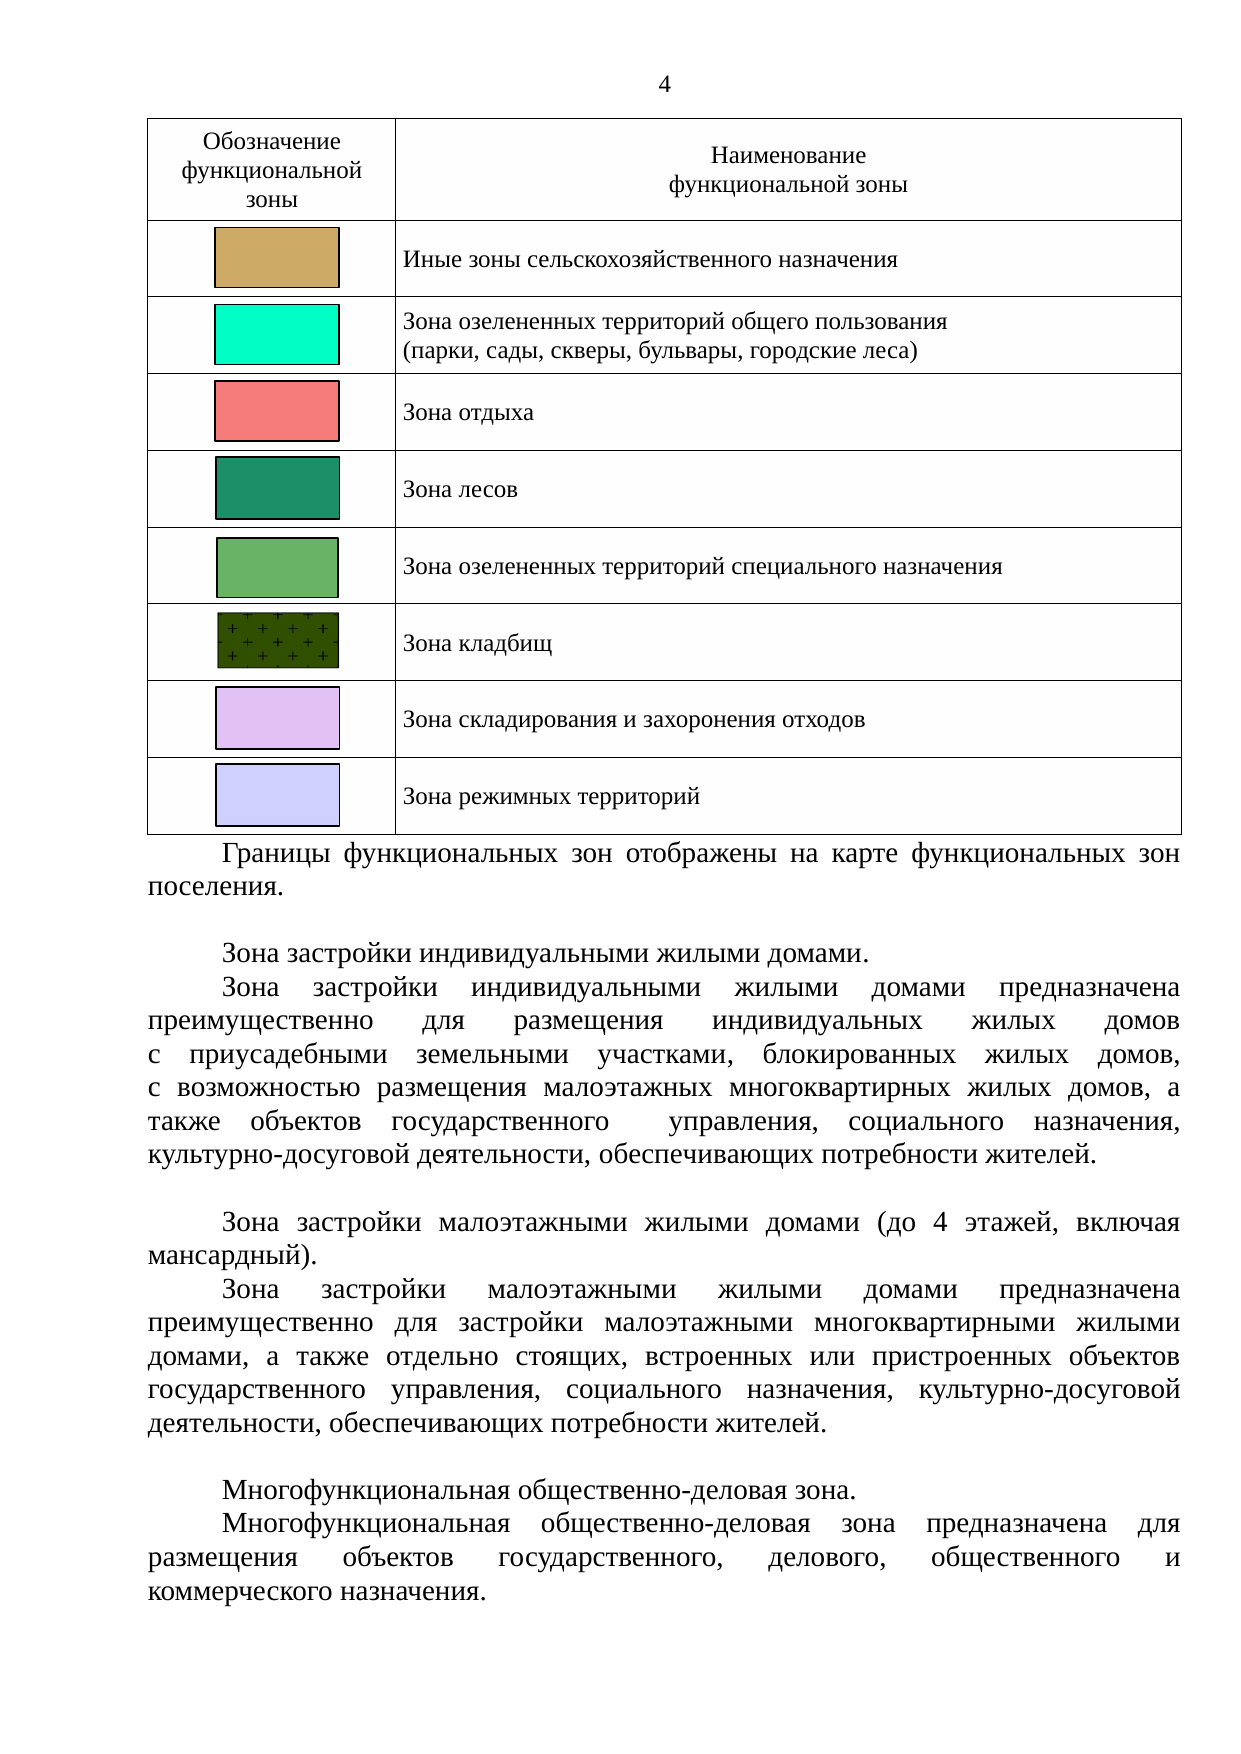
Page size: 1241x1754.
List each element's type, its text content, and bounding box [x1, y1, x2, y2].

table_cell Зона кладбищ [396, 604, 1181, 680]
table_cell Зона озелененных территорий специального назначения [396, 528, 1181, 603]
table_cell [148, 221, 395, 296]
table_header Обозначение функциональной зоны [148, 119, 395, 219]
table_cell [148, 528, 395, 603]
table_cell Зона лесов [396, 451, 1181, 527]
table_cell [148, 451, 395, 527]
text Зона застройки малоэтажными жилыми домами (до 4 этажей, включая мансардный). [148, 1204, 1181, 1271]
table_cell [148, 681, 395, 757]
table_cell [148, 758, 395, 834]
table_cell Зона отдыха [396, 374, 1181, 450]
table_cell [148, 297, 395, 373]
text Зона застройки индивидуальными жилыми домами. [148, 935, 1181, 969]
text Зона застройки малоэтажными жилыми домами предназначена преимущественно для застройки малоэтажными многоквартирными жилыми домами, а также отдельно стоящих, встроенных или пристроенных объектов государственного управления, социального назначения, культурно-досуговой деятельности, обеспечивающих потребности жителей. [148, 1271, 1181, 1438]
text Многофункциональная общественно-деловая зона предназначена для размещения объектов государственного, делового, общественного и коммерческого назначения. [148, 1506, 1181, 1606]
table_cell Зона озелененных территорий общего пользования (парки, сады, скверы, бульвары, городские леса) [396, 297, 1181, 373]
text Многофункциональная общественно-деловая зона. [148, 1472, 1181, 1506]
table_cell [148, 604, 395, 680]
table_cell Зона складирования и захоронения отходов [396, 681, 1181, 757]
text Зона застройки индивидуальными жилыми домами предназначена преимущественно для размещения индивидуальных жилых домов с приусадебными земельными участками, блокированных жилых домов, с возможностью размещения малоэтажных многоквартирных жилых домов, а также объектов государственного управления, социального назначения, культурно-досуговой деятельности, обеспечивающих потребности жителей. [148, 969, 1181, 1170]
table_cell Зона режимных территорий [396, 758, 1181, 834]
text Границы функциональных зон отображены на карте функциональных зон поселения. [148, 835, 1181, 902]
table_header Наименование функциональной зоны [396, 119, 1181, 219]
picture [216, 611, 340, 669]
table_cell [148, 374, 395, 450]
table_cell Иные зоны сельскохозяйственного назначения [396, 221, 1181, 296]
